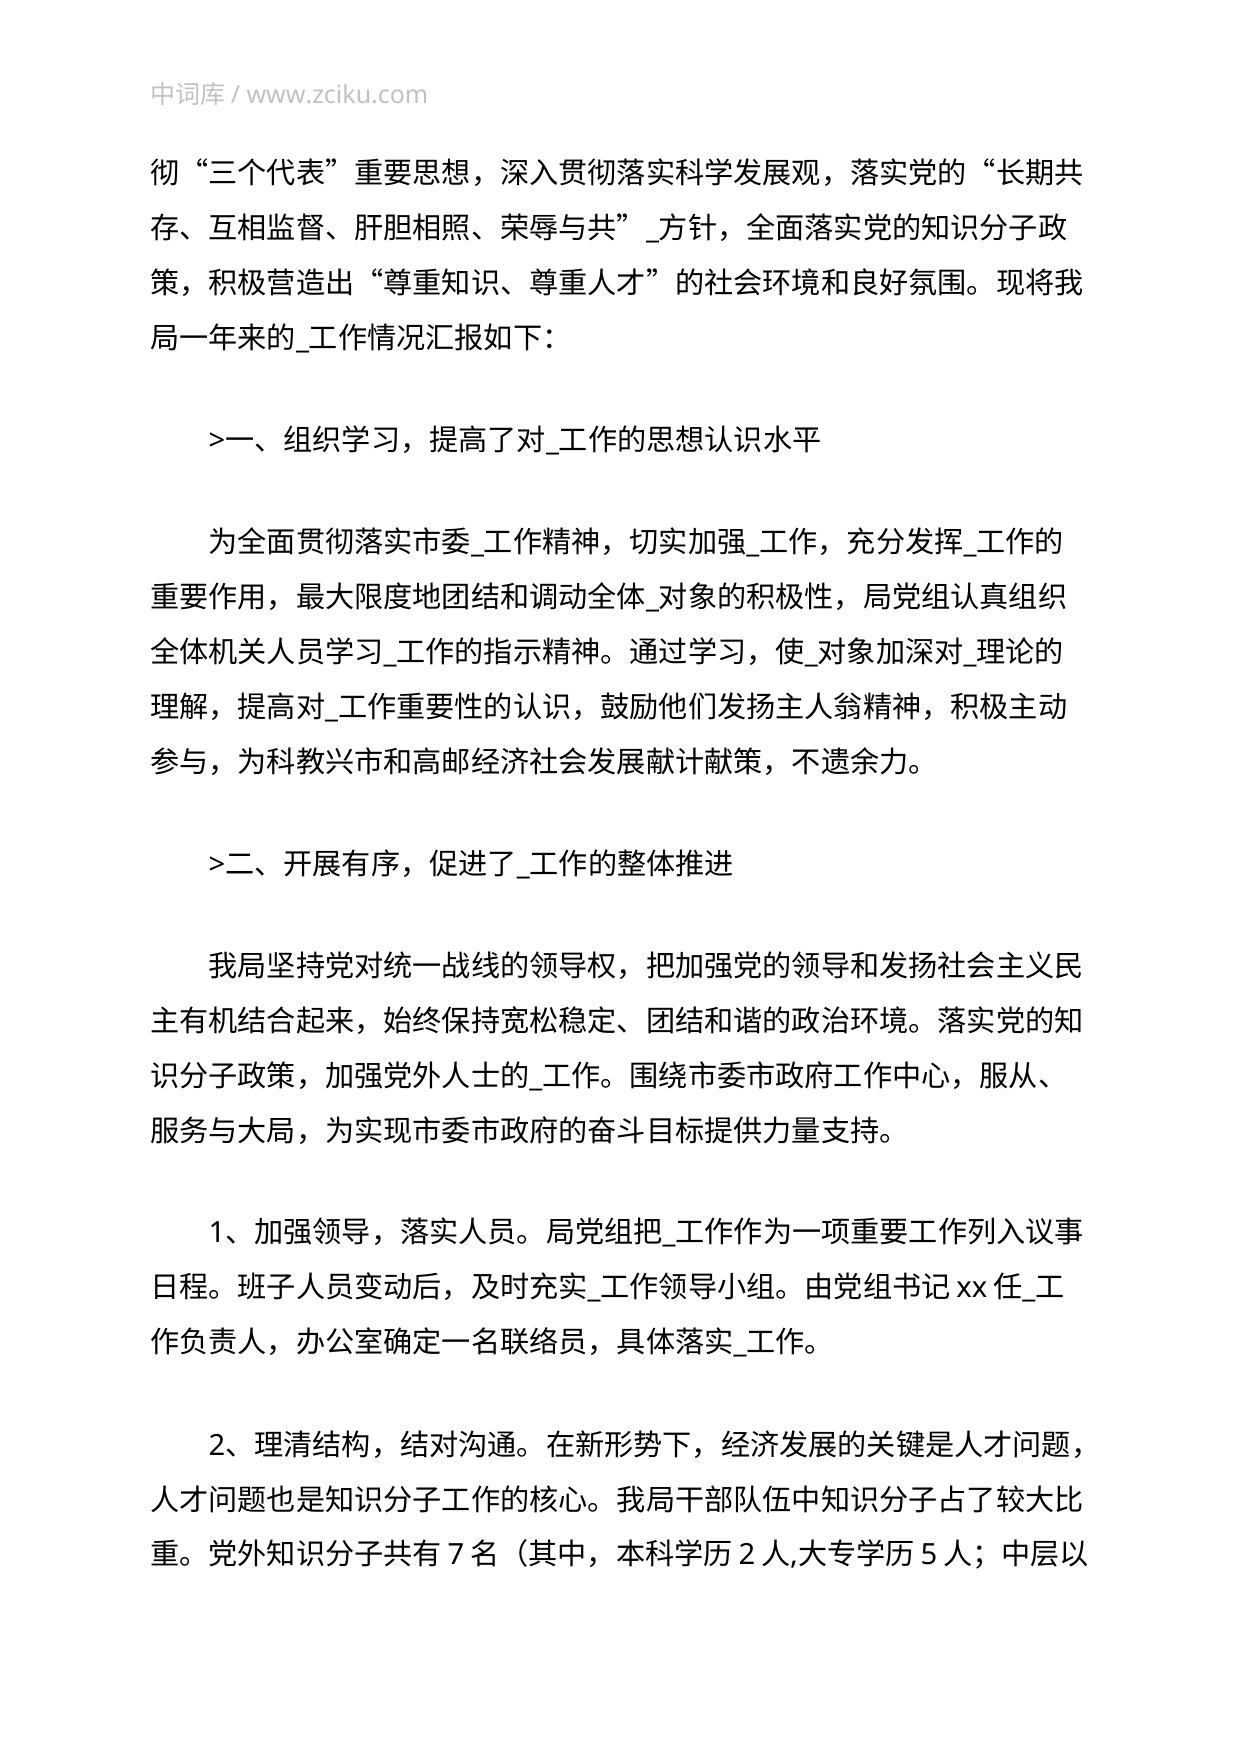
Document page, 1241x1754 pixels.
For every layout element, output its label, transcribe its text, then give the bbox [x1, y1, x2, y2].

text 为全面贯彻落实市委_工作精神，切实加强_工作，充分发挥_工作的重要作用，最大限度地团结和调动全体_对象的积极性，局党组认真组织全体机关人员学习_工作的指示精神。通过学习，使_对象加深对_理论的理解，提高对_工作重要性的认识，鼓励他们发扬主人翁精神，积极主动参与，为科教兴市和高邮经济社会发展献计献策，不遗余力。 [150, 519, 1090, 781]
text 我局坚持党对统一战线的领导权，把加强党的领导和发扬社会主义民主有机结合起来，始终保持宽松稳定、团结和谐的政治环境。落实党的知识分子政策，加强党外人士的_工作。围绕市委市政府工作中心，服从、服务与大局，为实现市委市政府的奋斗目标提供力量支持。 [150, 942, 1090, 1149]
text >一、组织学习，提高了对_工作的思想认识水平 [150, 417, 1090, 459]
text >二、开展有序，促进了_工作的整体推进 [150, 841, 1090, 883]
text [150, 1421, 1090, 1573]
text 1、加强领导，落实人员。局党组把_工作作为一项重要工作列入议事日程。班子人员变动后，及时充实_工作领导小组。由党组书记xx任_工作负责人，办公室确定一名联络员，具体落实_工作。 [150, 1209, 1090, 1361]
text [150, 150, 1090, 357]
